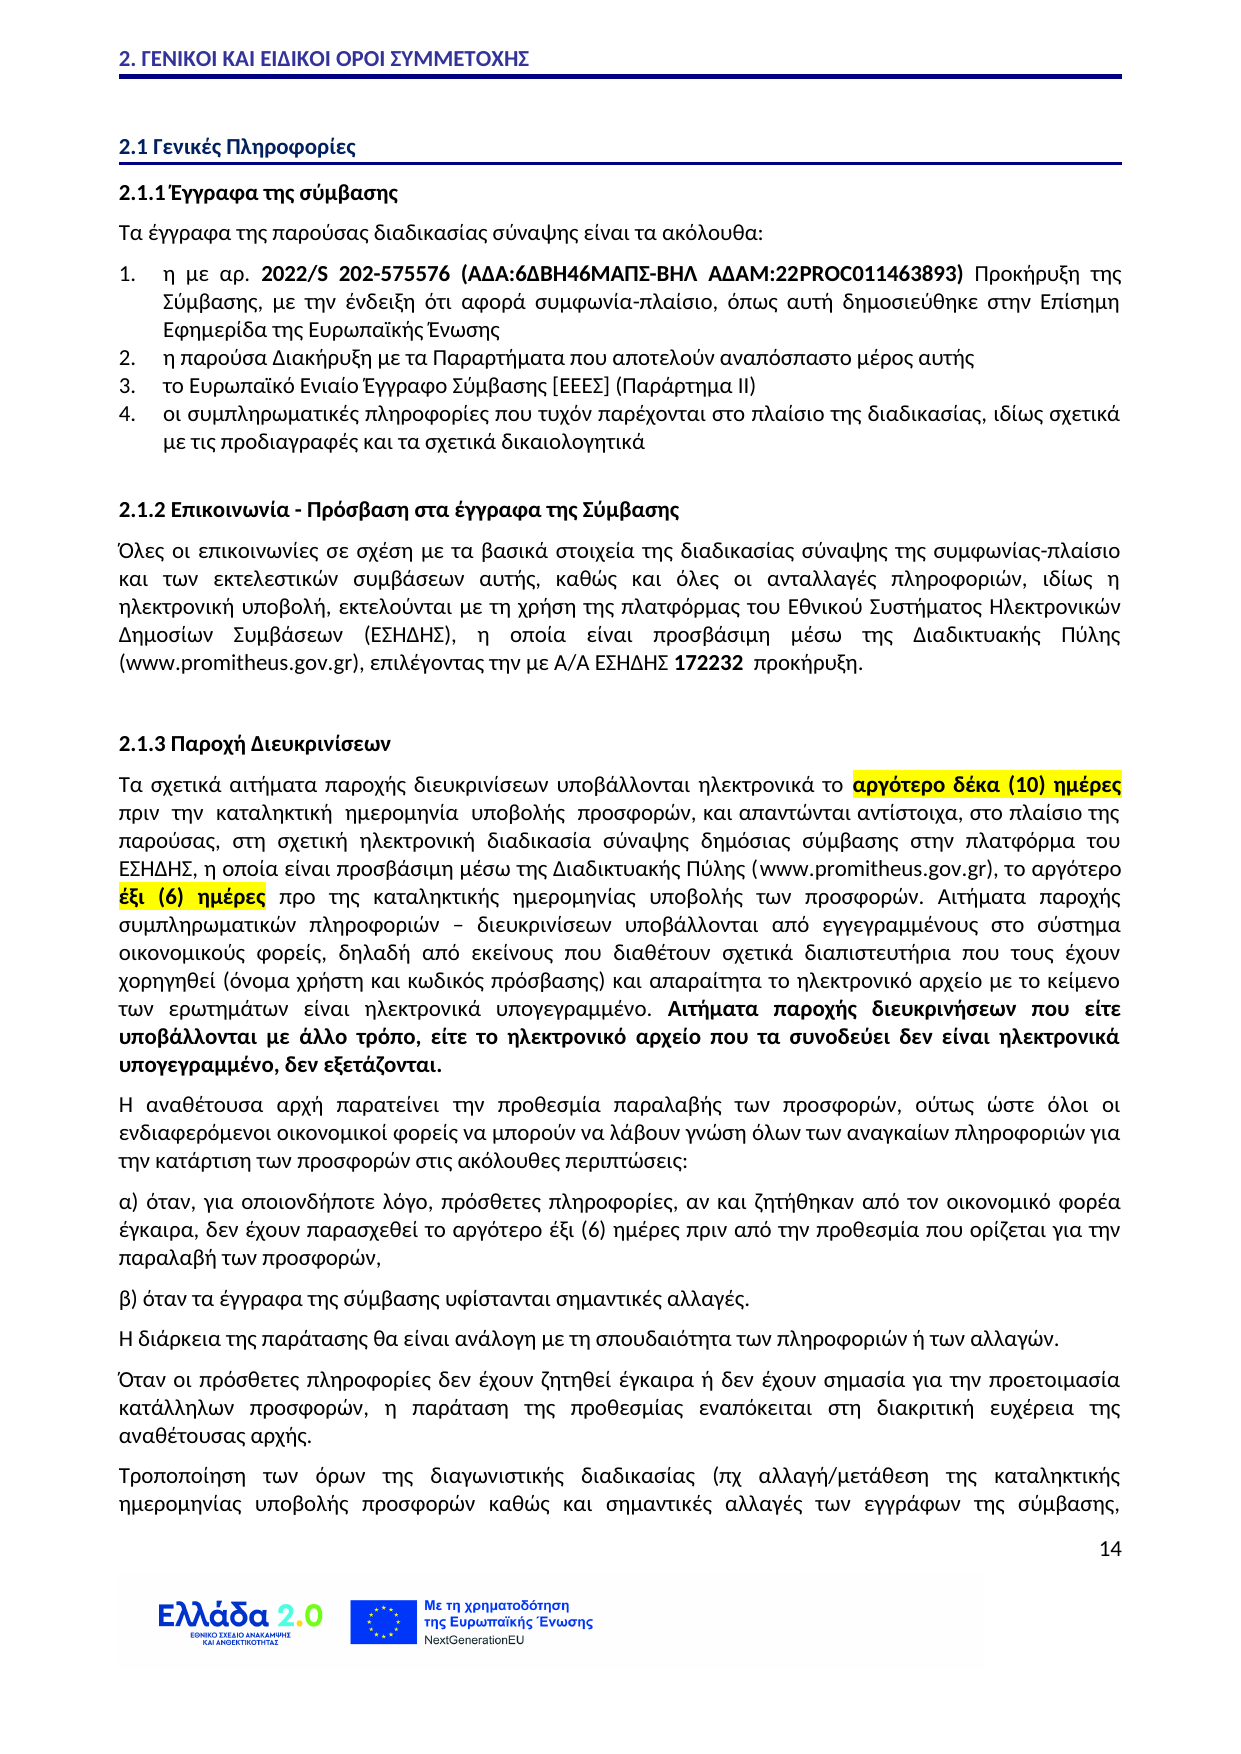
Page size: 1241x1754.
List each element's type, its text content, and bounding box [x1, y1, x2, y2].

subtitle 2. ΓΕΝΙΚΟΙ ΚΑΙ ΕΙΔΙΚΟΙ ΟΡΟΙ ΣΥΜΜΕΤΟΧΗΣ [118, 44, 1122, 79]
picture [118, 1572, 984, 1670]
subtitle 2.1.1 Έγγραφα της σύμβασης [118, 178, 1122, 206]
text α) όταν, για οποιονδήποτε λόγο, πρόσθετες πληροφορίες, αν και ζητήθηκαν από τον οικονομικό φορέα έγκαιρα, δεν έχουν παρασχεθεί το αργότερο έξι (6) ημέρες πριν από την προθεσμία που ορίζεται για την παραλαβή των προσφορών, [118, 1187, 1122, 1271]
text Η αναθέτουσα αρχή παρατείνει την προθεσμία παραλαβής των προσφορών, ούτως ώστε όλοι οι ενδιαφερόμενοι οικονομικοί φορείς να μπορούν να λάβουν γνώση όλων των αναγκαίων πληροφοριών για την κατάρτιση των προσφορών στις ακόλουθες περιπτώσεις: [118, 1091, 1122, 1174]
subtitle 2.1.3 Παροχή Διευκρινίσεων [118, 729, 1122, 757]
text Όλες οι επικοινωνίες σε σχέση με τα βασικά στοιχεία της διαδικασίας σύναψης της συμφωνίας-πλαίσιο και των εκτελεστικών συμβάσεων αυτής, καθώς και όλες οι ανταλλαγές πληροφοριών, ιδίως η ηλεκτρονική υποβολή, εκτελούνται με τη χρήση της πλατφόρμας του Εθνικού Συστήματος Ηλεκτρονικών Δημοσίων Συμβάσεων (ΕΣΗΔΗΣ), η οποία είναι προσβάσιμη μέσω της Διαδικτυακής Πύλης (www.promitheus.gov.gr), επιλέγοντας την με Α/Α ΕΣΗΔΗΣ 172232 προκήρυξη. [118, 536, 1122, 676]
subtitle 2.1.2 Επικοινωνία - Πρόσβαση στα έγγραφα της Σύμβασης [118, 496, 1122, 524]
list το Ευρωπαϊκό Ενιαίο Έγγραφο Σύμβασης [ΕΕΕΣ] (Παράρτημα ΙΙ) [118, 371, 1122, 399]
text Τα έγγραφα της παρούσας διαδικασίας σύναψης είναι τα ακόλουθα: [118, 218, 1122, 246]
list η με αρ. 2022/S 202-575576 (ΑΔΑ:6ΔΒΗ46ΜΑΠΣ-ΒΗΛ ΑΔΑΜ:22PROC011463893) Προκήρυξη της Σύμβασης, με την ένδειξη ότι αφορά συμφωνία-πλαίσιο, όπως αυτή δημοσιεύθηκε στην Επίσημη Εφημερίδα της Ευρωπαϊκής Ένωσης [118, 259, 1122, 343]
subtitle 2.1 Γενικές Πληροφορίες [118, 132, 1122, 165]
text Τα σχετικά αιτήματα παροχής διευκρινίσεων υποβάλλονται ηλεκτρονικά το αργότερο δέκα (10) ημέρες πριν την καταληκτική ημερομηνία υποβολής προσφορών, και απαντώνται αντίστοιχα, στο πλαίσιο της παρούσας, στη σχετική ηλεκτρονική διαδικασία σύναψης δημόσιας σύμβασης στην πλατφόρμα του ΕΣΗΔΗΣ, η οποία είναι προσβάσιμη μέσω της Διαδικτυακής Πύλης (www.promitheus.gov.gr), το αργότερο έξι (6) ημέρες προ της καταληκτικής ημερομηνίας υποβολής των προσφορών. Αιτήματα παροχής συμπληρωματικών πληροφοριών – διευκρινίσεων υποβάλλονται από εγγεγραμμένους στο σύστημα οικονομικούς φορείς, δηλαδή από εκείνους που διαθέτουν σχετικά διαπιστευτήρια που τους έχουν χορηγηθεί (όνομα χρήστη και κωδικός πρόσβασης) και απαραίτητα το ηλεκτρονικό αρχείο με το κείμενο των ερωτημάτων είναι ηλεκτρονικά υπογεγραμμένο. Αιτήματα παροχής διευκρινήσεων που είτε υποβάλλονται με άλλο τρόπο, είτε το ηλεκτρονικό αρχείο που τα συνοδεύει δεν είναι ηλεκτρονικά υπογεγραμμένο, δεν εξετάζονται. [118, 770, 1122, 1078]
text β) όταν τα έγγραφα της σύμβασης υφίστανται σημαντικές αλλαγές. [118, 1284, 1122, 1312]
list η παρούσα Διακήρυξη με τα Παραρτήματα που αποτελούν αναπόσπαστο μέρος αυτής [118, 343, 1122, 371]
text Η διάρκεια της παράτασης θα είναι ανάλογη με τη σπουδαιότητα των πληροφοριών ή των αλλαγών. [118, 1324, 1122, 1352]
text Όταν οι πρόσθετες πληροφορίες δεν έχουν ζητηθεί έγκαιρα ή δεν έχουν σημασία για την προετοιμασία κατάλληλων προσφορών, η παράταση της προθεσμίας εναπόκειται στη διακριτική ευχέρεια της αναθέτουσας αρχής. [118, 1365, 1122, 1449]
list οι συμπληρωματικές πληροφορίες που τυχόν παρέχονται στο πλαίσιο της διαδικασίας, ιδίως σχετικά με τις προδιαγραφές και τα σχετικά δικαιολογητικά [118, 399, 1122, 455]
